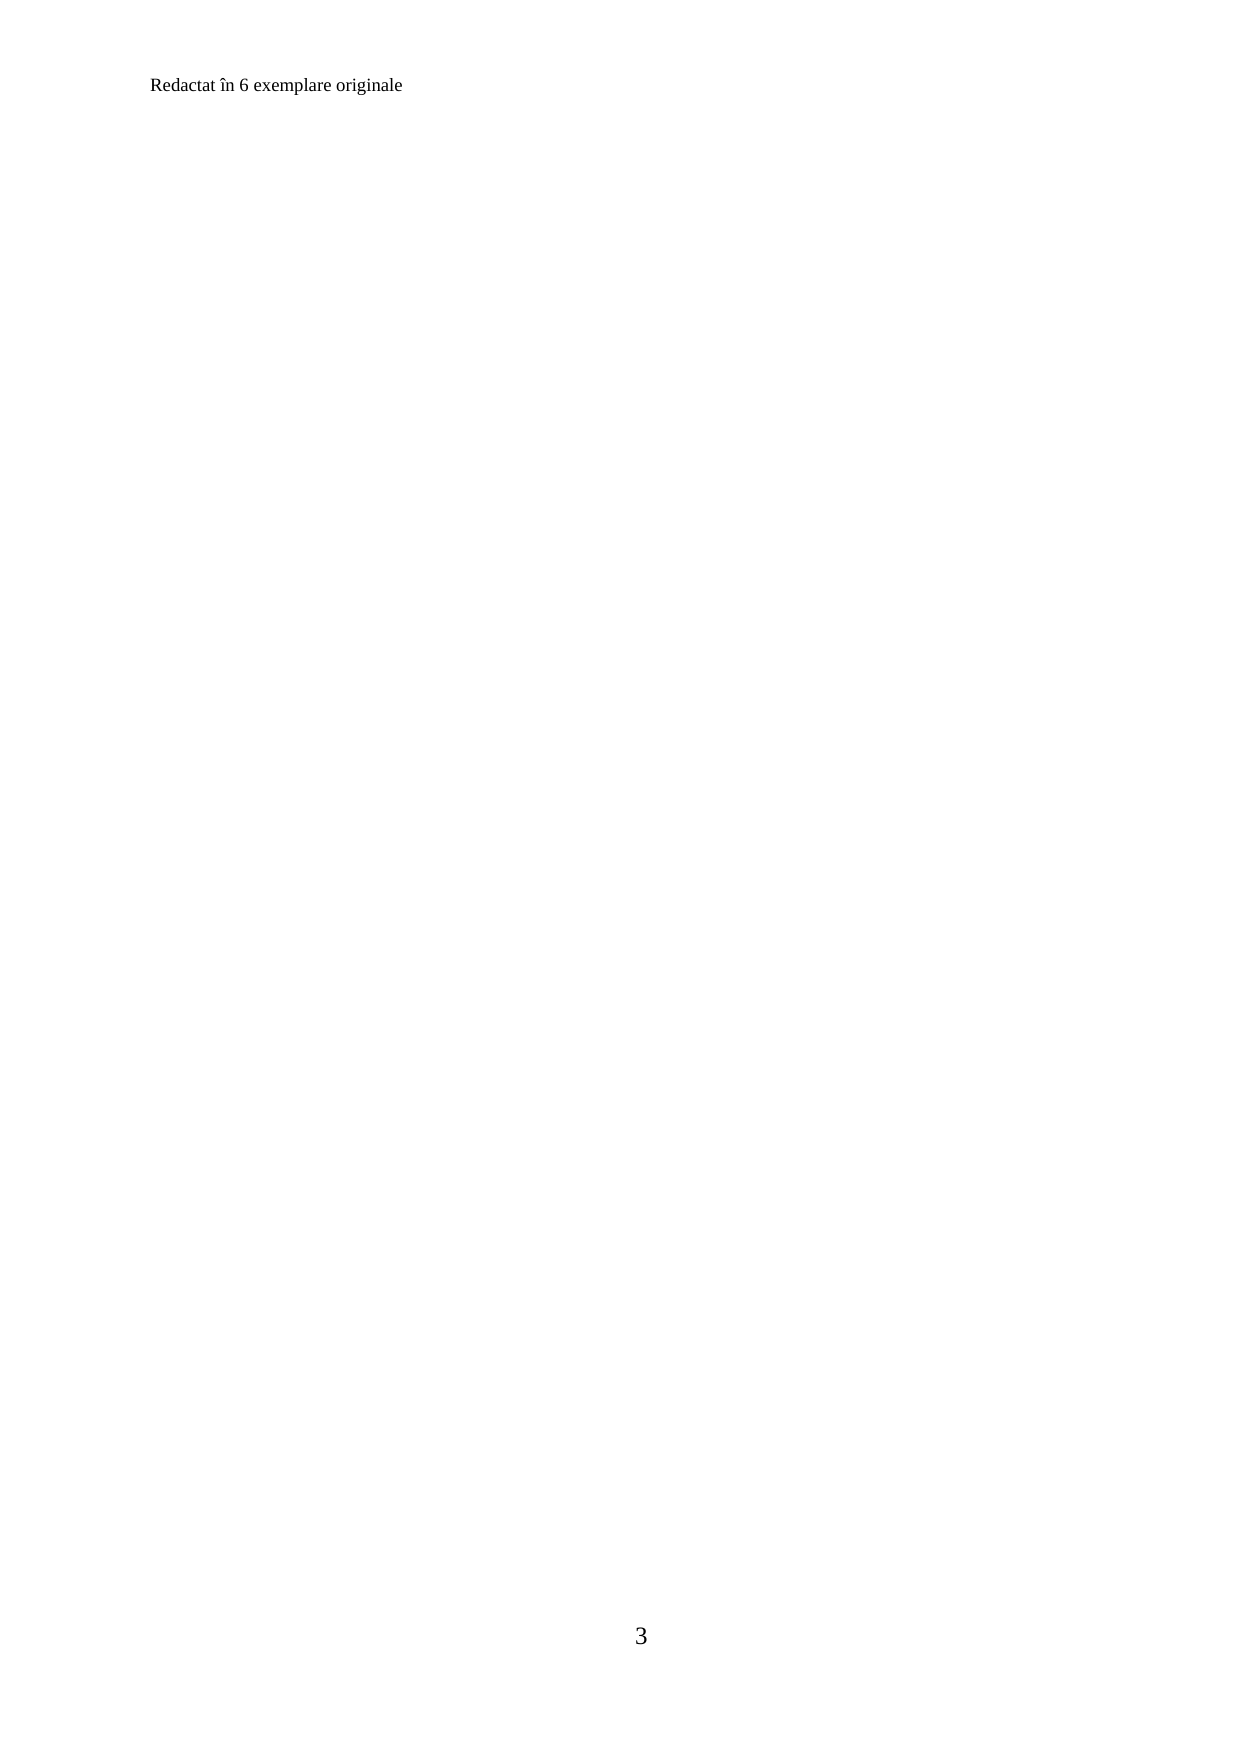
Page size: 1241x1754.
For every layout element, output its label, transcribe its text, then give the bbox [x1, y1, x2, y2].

text Redactat în 6 exemplare originale [150, 74, 1132, 95]
